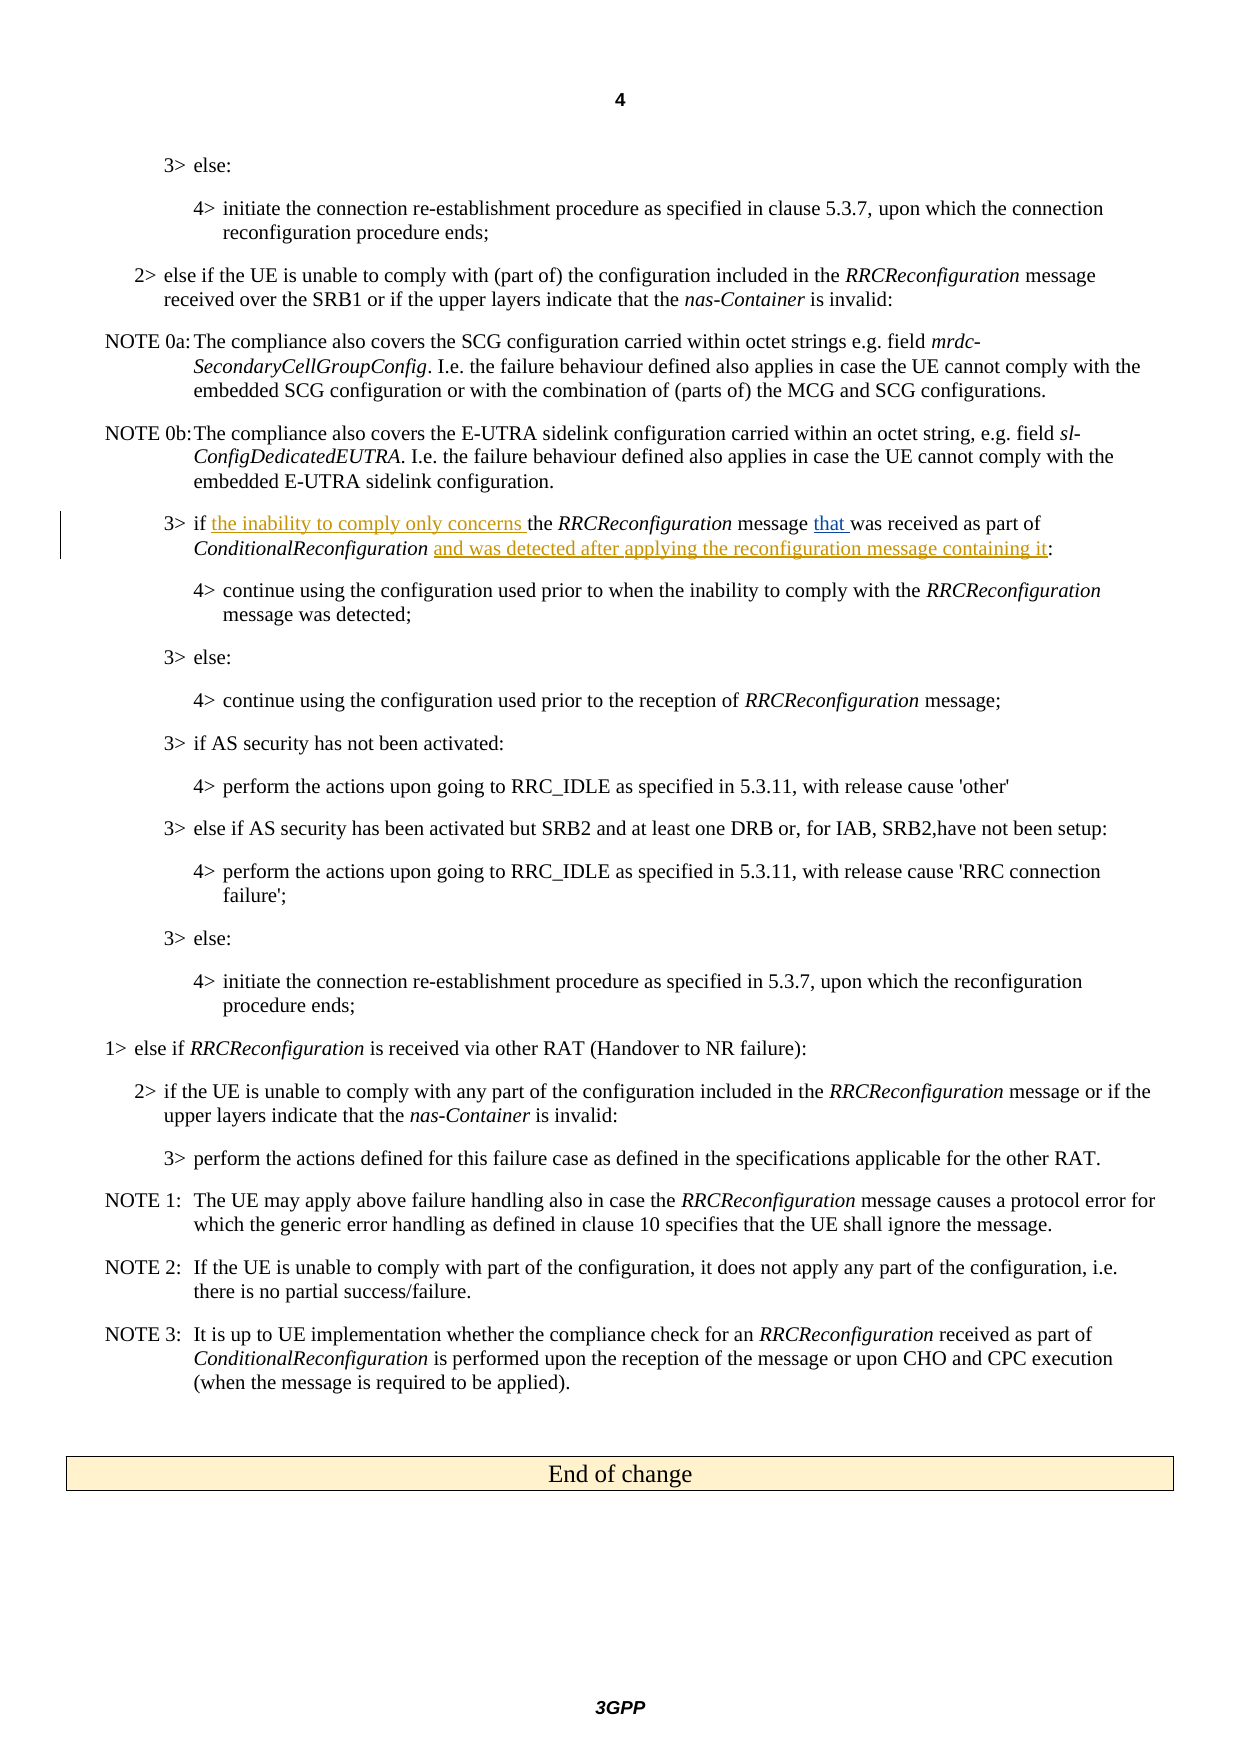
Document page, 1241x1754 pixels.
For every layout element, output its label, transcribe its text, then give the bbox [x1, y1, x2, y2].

text NOTE 0b: The compliance also covers the E-UTRA sidelink configuration carried within an octet string, e.g. field sl-ConfigDedicatedEUTRA. I.e. the failure behaviour defined also applies in case the UE cannot comply with the embedded E-UTRA sidelink configuration. [104, 420, 1165, 493]
text 3> if the RRCReconfiguration message was received as part of ConditionalReconfiguration : [164, 511, 1165, 559]
text 3> perform the actions defined for this failure case as defined in the specifications applicable for the other RAT. [164, 1145, 1165, 1169]
text 2> else if the UE is unable to comply with (part of) the configuration included in the RRCReconfiguration message received over the SRB1 or if the upper layers indicate that the nas-Container is invalid: [134, 263, 1165, 311]
text 4> initiate the connection re-establishment procedure as specified in 5.3.7, upon which the reconfiguration procedure ends; [193, 969, 1165, 1017]
text 3> if AS security has not been activated: [164, 731, 1165, 755]
text 4> continue using the configuration used prior to the reception of RRCReconfiguration message; [193, 688, 1165, 712]
text NOTE 1: The UE may apply above failure handling also in case the RRCReconfiguration message causes a protocol error for which the generic error handling as defined in clause 10 specifies that the UE shall ignore the message. [104, 1188, 1165, 1236]
text 3> else: [164, 153, 1165, 177]
text 3> else: [164, 645, 1165, 669]
text 4> perform the actions upon going to RRC_IDLE as specified in 5.3.11, with release cause 'RRC connection failure'; [193, 859, 1165, 907]
text NOTE 3: It is up to UE implementation whether the compliance check for an RRCReconfiguration received as part of ConditionalReconfiguration is performed upon the reception of the message or upon CHO and CPC execution (when the message is required to be applied). [104, 1322, 1165, 1394]
text 1> else if RRCReconfiguration is received via other RAT (Handover to NR failure): [104, 1036, 1165, 1060]
text 4> initiate the connection re-establishment procedure as specified in clause 5.3.7, upon which the connection reconfiguration procedure ends; [193, 196, 1165, 244]
text 3> else: [164, 926, 1165, 950]
text NOTE 2: If the UE is unable to comply with part of the configuration, it does not apply any part of the configuration, i.e. there is no partial success/failure. [104, 1255, 1165, 1303]
text 3> else if AS security has been activated but SRB2 and at least one DRB or, for IAB, SRB2,have not been setup: [164, 816, 1165, 840]
text 4> perform the actions upon going to RRC_IDLE as specified in 5.3.11, with release cause 'other' [193, 773, 1165, 798]
text 4> continue using the configuration used prior to when the inability to comply with the RRCReconfiguration message was detected; [193, 578, 1165, 626]
text 2> if the UE is unable to comply with any part of the configuration included in the RRCReconfiguration message or if the upper layers indicate that the nas-Container is invalid: [134, 1078, 1165, 1127]
text NOTE 0a: The compliance also covers the SCG configuration carried within octet strings e.g. field mrdc-SecondaryCellGroupConfig. I.e. the failure behaviour defined also applies in case the UE cannot comply with the embedded SCG configuration or with the combination of (parts of) the MCG and SCG configurations. [104, 329, 1165, 402]
text End of change [67, 1457, 1173, 1490]
